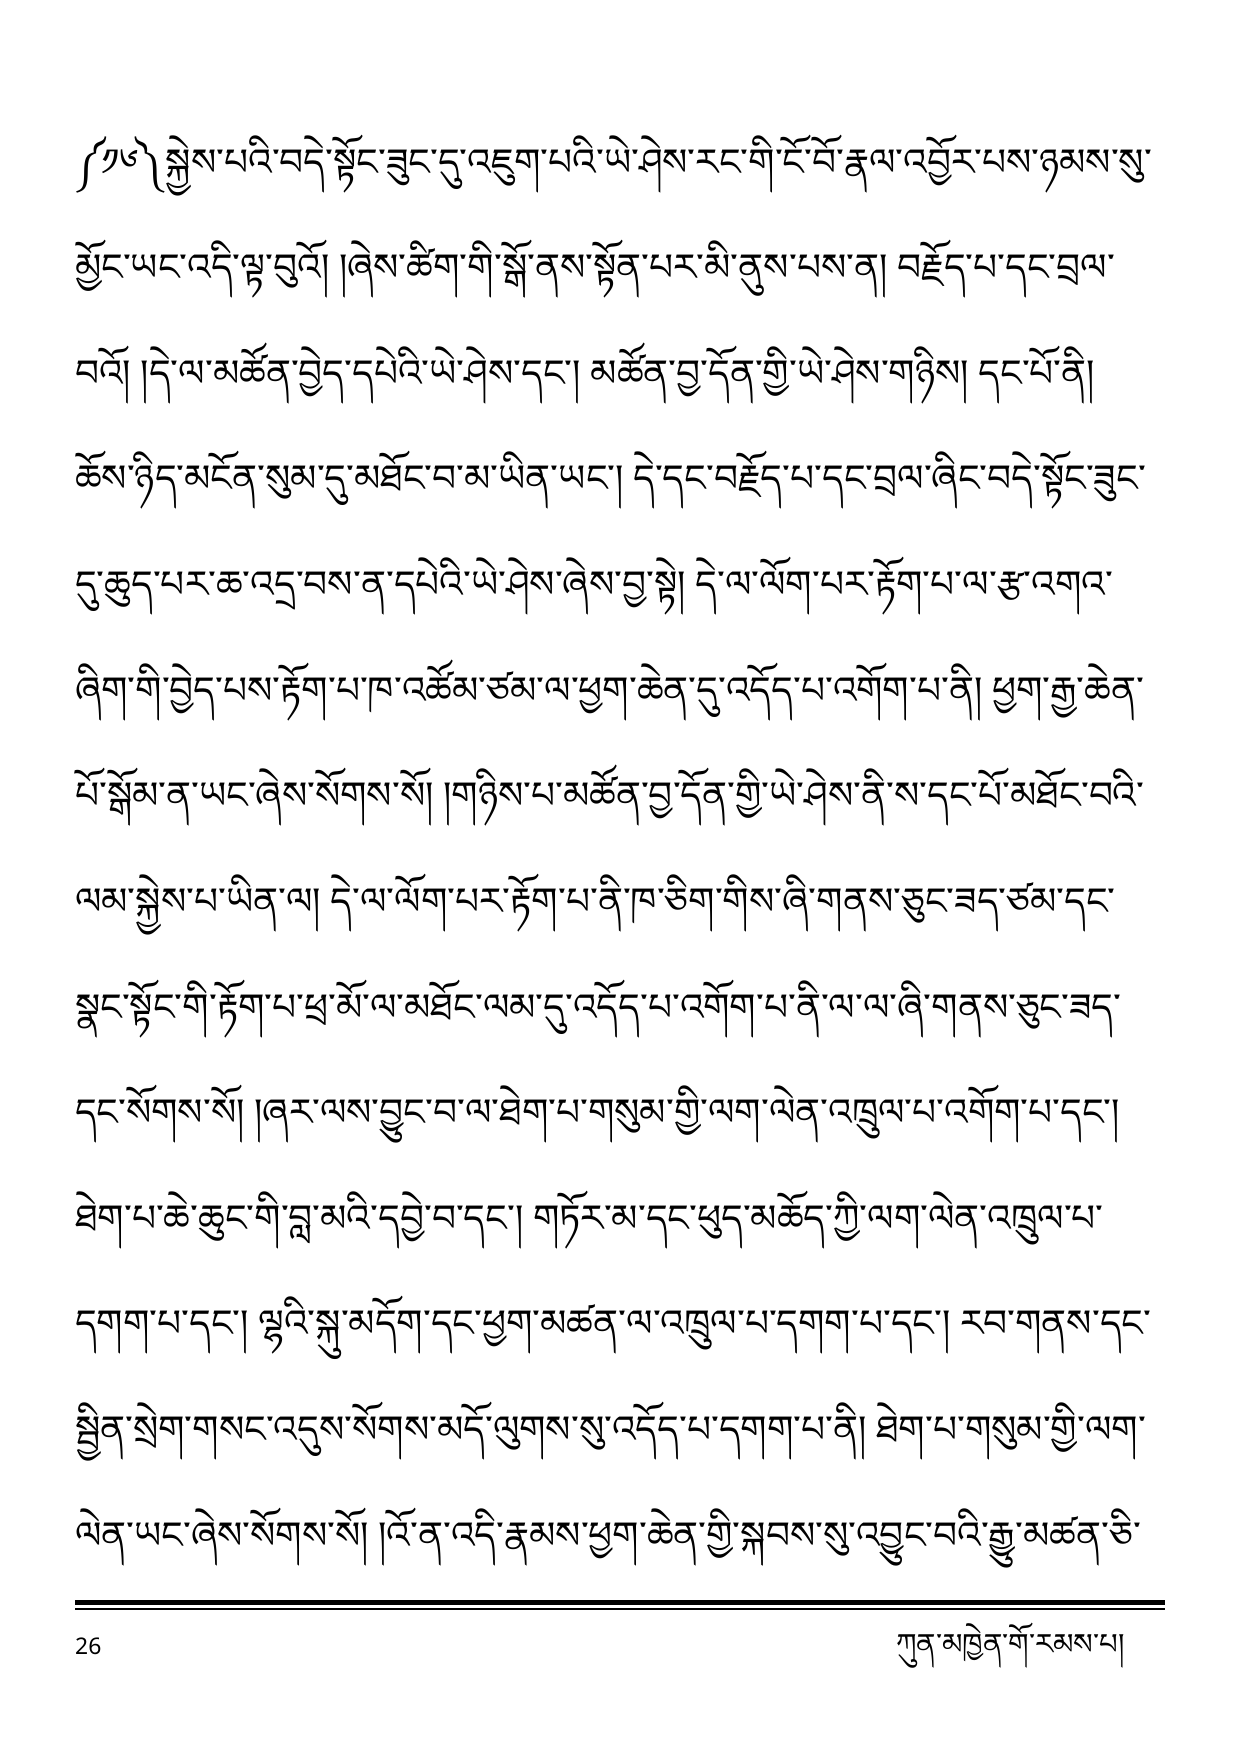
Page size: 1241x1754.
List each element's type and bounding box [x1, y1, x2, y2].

text [75, 120, 1165, 1599]
